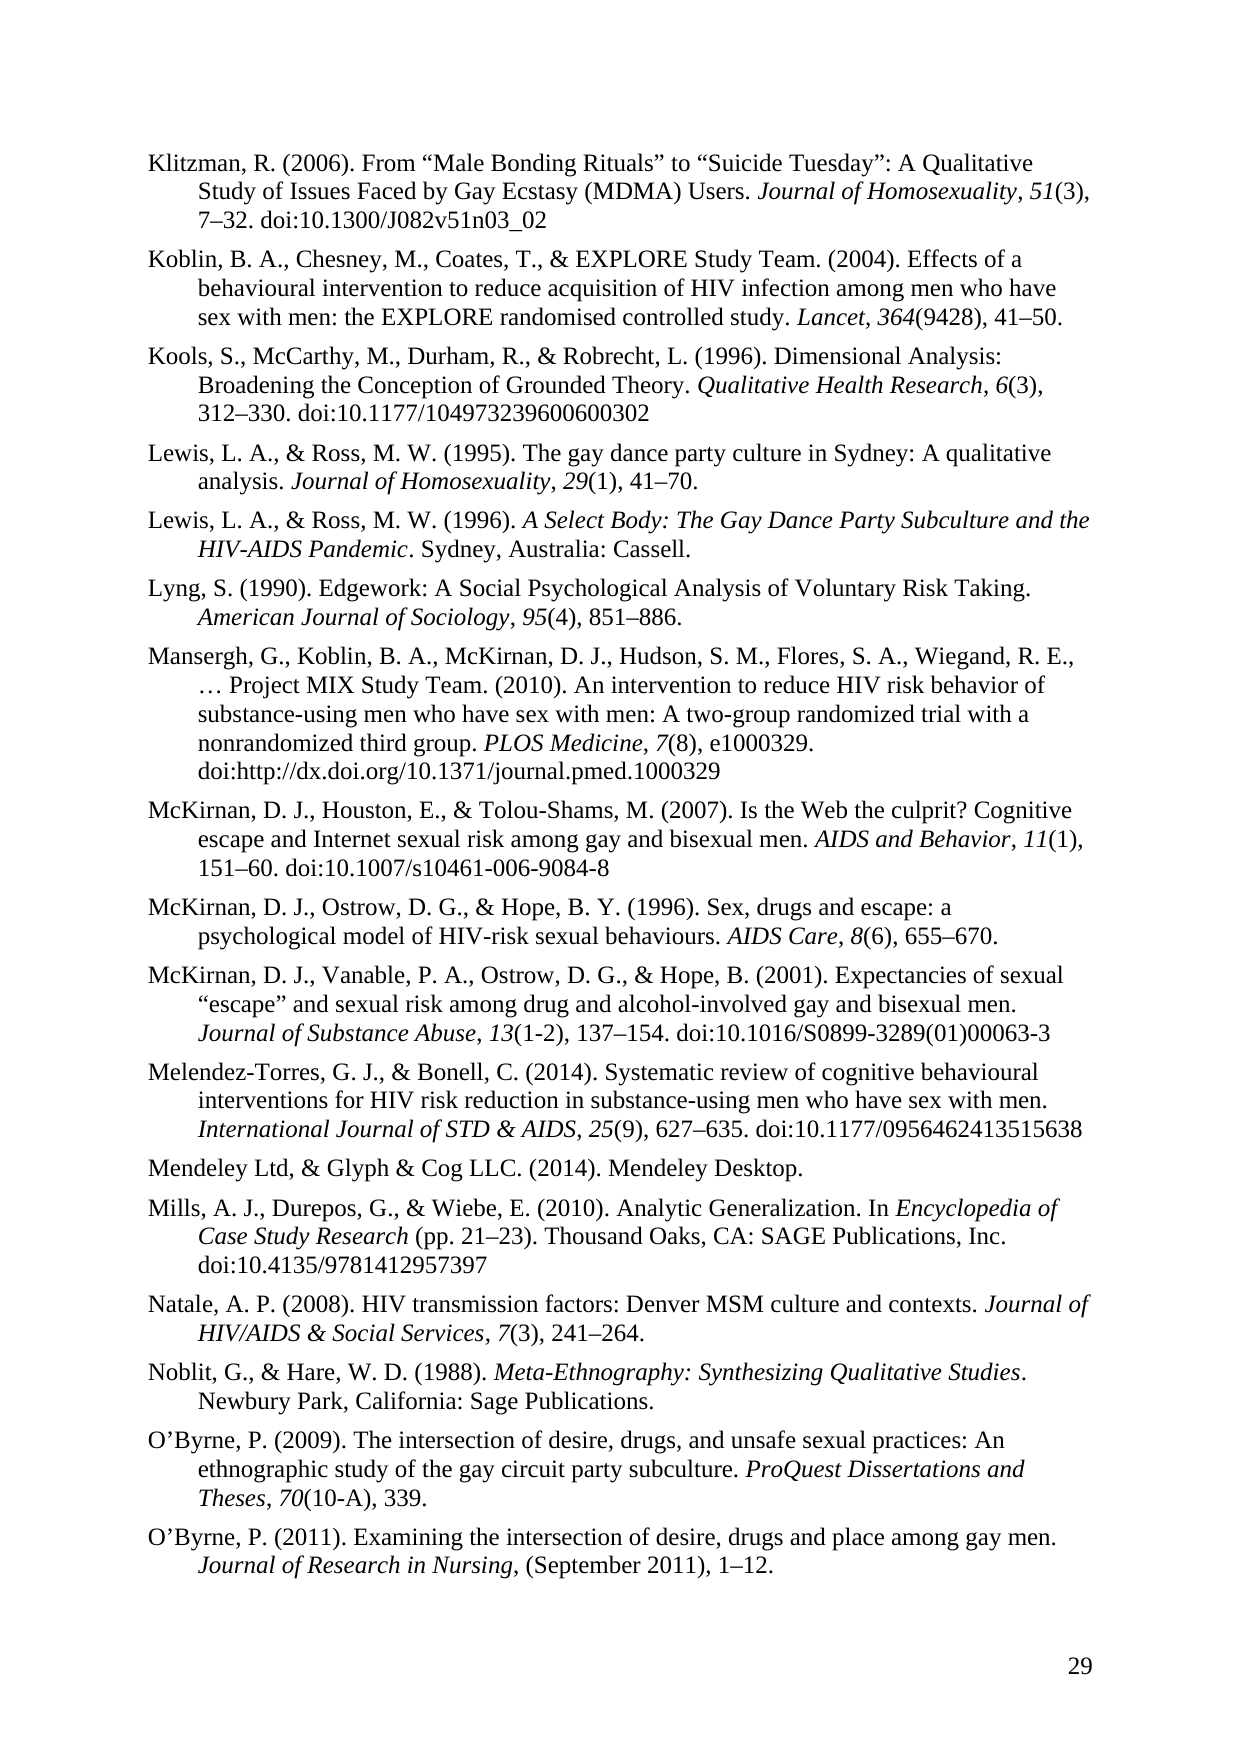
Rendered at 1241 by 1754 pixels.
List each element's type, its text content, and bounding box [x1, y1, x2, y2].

text McKirnan, D. J., Ostrow, D. G., & Hope, B. Y. (1996). Sex, drugs and escape: a psychological model of HIV-risk sexual behaviours. AIDS Care, 8(6), 655–670. [148, 892, 1092, 950]
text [148, 1522, 1092, 1579]
text McKirnan, D. J., Vanable, P. A., Ostrow, D. G., & Hope, B. (2001). Expectancies of sexual “escape” and sexual risk among drug and alcohol-involved gay and bisexual men. Journal of Substance Abuse, 13(1-2), 137–154. doi:10.1016/S0899-3289(01)00063-3 [148, 960, 1092, 1046]
text Mansergh, G., Koblin, B. A., McKirnan, D. J., Hudson, S. M., Flores, S. A., Wiegand, R. E., … Project MIX Study Team. (2010). An intervention to reduce HIV risk behavior of substance-using men who have sex with men: A two-group randomized trial with a nonrandomized third group. PLOS Medicine, 7(8), e1000329. doi:http://dx.doi.org/10.1371/journal.pmed.1000329 [148, 641, 1092, 785]
text Klitzman, R. (2006). From “Male Bonding Rituals” to “Suicide Tuesday”: A Qualitative Study of Issues Faced by Gay Ecstasy (MDMA) Users. Journal of Homosexuality, 51(3), 7–32. doi:10.1300/J082v51n03_02 [148, 148, 1092, 234]
text Melendez-Torres, G. J., & Bonell, C. (2014). Systematic review of cognitive behavioural interventions for HIV risk reduction in substance-using men who have sex with men. International Journal of STD & AIDS, 25(9), 627–635. doi:10.1177/0956462413515638 [148, 1057, 1092, 1143]
text Mills, A. J., Durepos, G., & Wiebe, E. (2010). Analytic Generalization. In Encyclopedia of Case Study Research (pp. 21–23). Thousand Oaks, CA: SAGE Publications, Inc. doi:10.4135/9781412957397 [148, 1193, 1092, 1279]
text Lewis, L. A., & Ross, M. W. (1996). A Select Body: The Gay Dance Party Subculture and the HIV-AIDS Pandemic. Sydney, Australia: Cassell. [148, 506, 1092, 563]
text McKirnan, D. J., Houston, E., & Tolou-Shams, M. (2007). Is the Web the culprit? Cognitive escape and Internet sexual risk among gay and bisexual men. AIDS and Behavior, 11(1), 151–60. doi:10.1007/s10461-006-9084-8 [148, 796, 1092, 882]
text Lyng, S. (1990). Edgework: A Social Psychological Analysis of Voluntary Risk Taking. American Journal of Sociology, 95(4), 851–886. [148, 573, 1092, 631]
text O’Byrne, P. (2009). The intersection of desire, drugs, and unsafe sexual practices: An ethnographic study of the gay circuit party subculture. ProQuest Dissertations and Theses, 70(10-A), 339. [148, 1425, 1092, 1511]
text Noblit, G., & Hare, W. D. (1988). Meta-Ethnography: Synthesizing Qualitative Studies. Newbury Park, California: Sage Publications. [148, 1357, 1092, 1415]
text Lewis, L. A., & Ross, M. W. (1995). The gay dance party culture in Sydney: A qualitative analysis. Journal of Homosexuality, 29(1), 41–70. [148, 438, 1092, 495]
text Natale, A. P. (2008). HIV transmission factors: Denver MSM culture and contexts. Journal of HIV/AIDS & Social Services, 7(3), 241–264. [148, 1289, 1092, 1347]
text Mendeley Ltd, & Glyph & Cog LLC. (2014). Mendeley Desktop. [148, 1153, 1092, 1182]
text Kools, S., McCarthy, M., Durham, R., & Robrecht, L. (1996). Dimensional Analysis: Broadening the Conception of Grounded Theory. Qualitative Health Research, 6(3), 312–330. doi:10.1177/104973239600600302 [148, 341, 1092, 427]
text Koblin, B. A., Chesney, M., Coates, T., & EXPLORE Study Team. (2004). Effects of a behavioural intervention to reduce acquisition of HIV infection among men who have sex with men: the EXPLORE randomised controlled study. Lancet, 364(9428), 41–50. [148, 244, 1092, 331]
